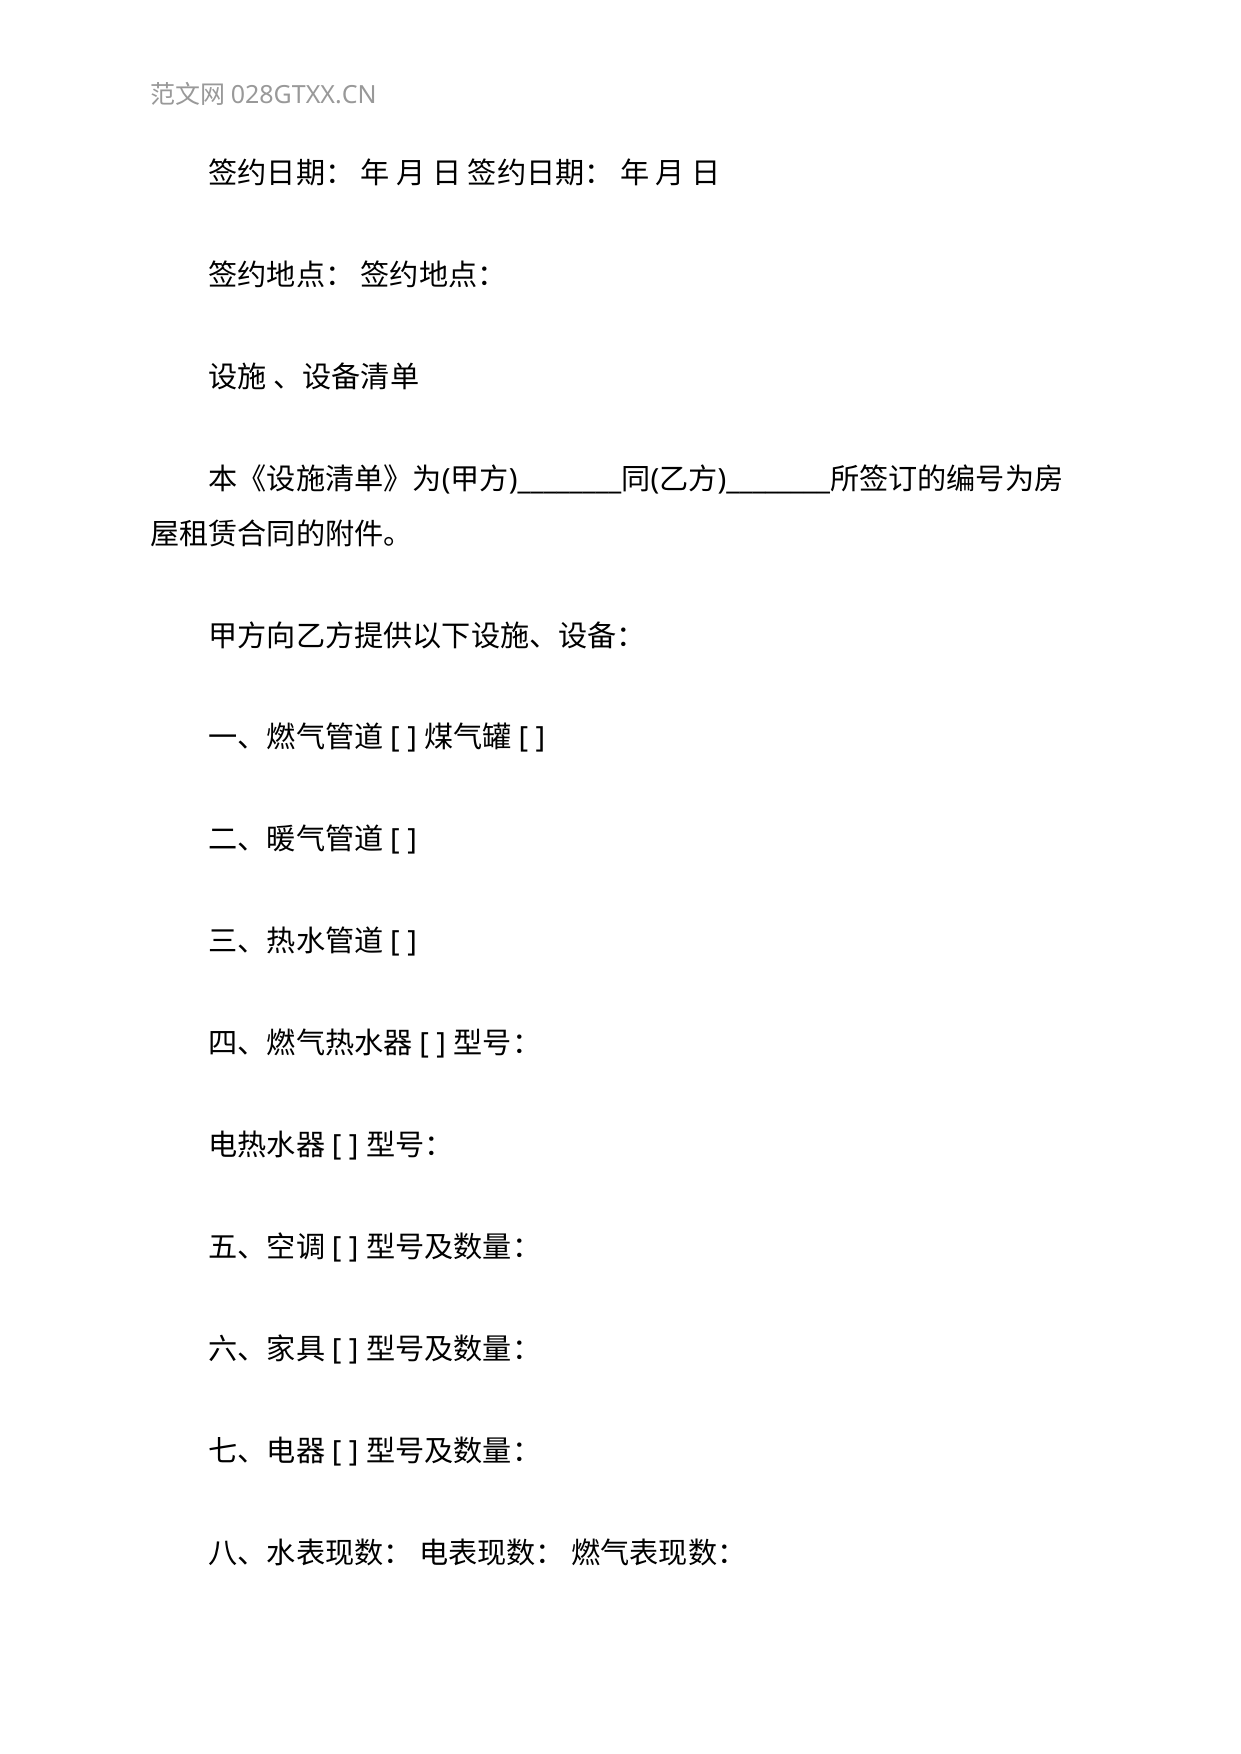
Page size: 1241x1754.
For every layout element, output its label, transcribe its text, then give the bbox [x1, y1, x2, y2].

text 一、燃气管道 [ ] 煤气罐 [ ] [150, 714, 1090, 756]
text 设施 、设备清单 [150, 353, 1090, 396]
text 五、空调 [ ] 型号及数量： [150, 1224, 1090, 1266]
text 签约地点： 签约地点： [150, 252, 1090, 294]
text 三、热水管道 [ ] [150, 918, 1090, 960]
text 四、燃气热水器 [ ] 型号： [150, 1020, 1090, 1062]
text 六、家具 [ ] 型号及数量： [150, 1326, 1090, 1368]
text 电热水器 [ ] 型号： [150, 1122, 1090, 1164]
text 本《设施清单》为(甲方)________同(乙方)________所签订的编号为房屋租赁合同的附件。 [150, 455, 1090, 553]
text 甲方向乙方提供以下设施、设备： [150, 612, 1090, 654]
text 七、电器 [ ] 型号及数量： [150, 1428, 1090, 1470]
text 签约日期： 年 月 日 签约日期： 年 月 日 [150, 150, 1090, 192]
text 二、暖气管道 [ ] [150, 816, 1090, 858]
text 八、水表现数： 电表现数： 燃气表现数： [150, 1530, 1090, 1572]
